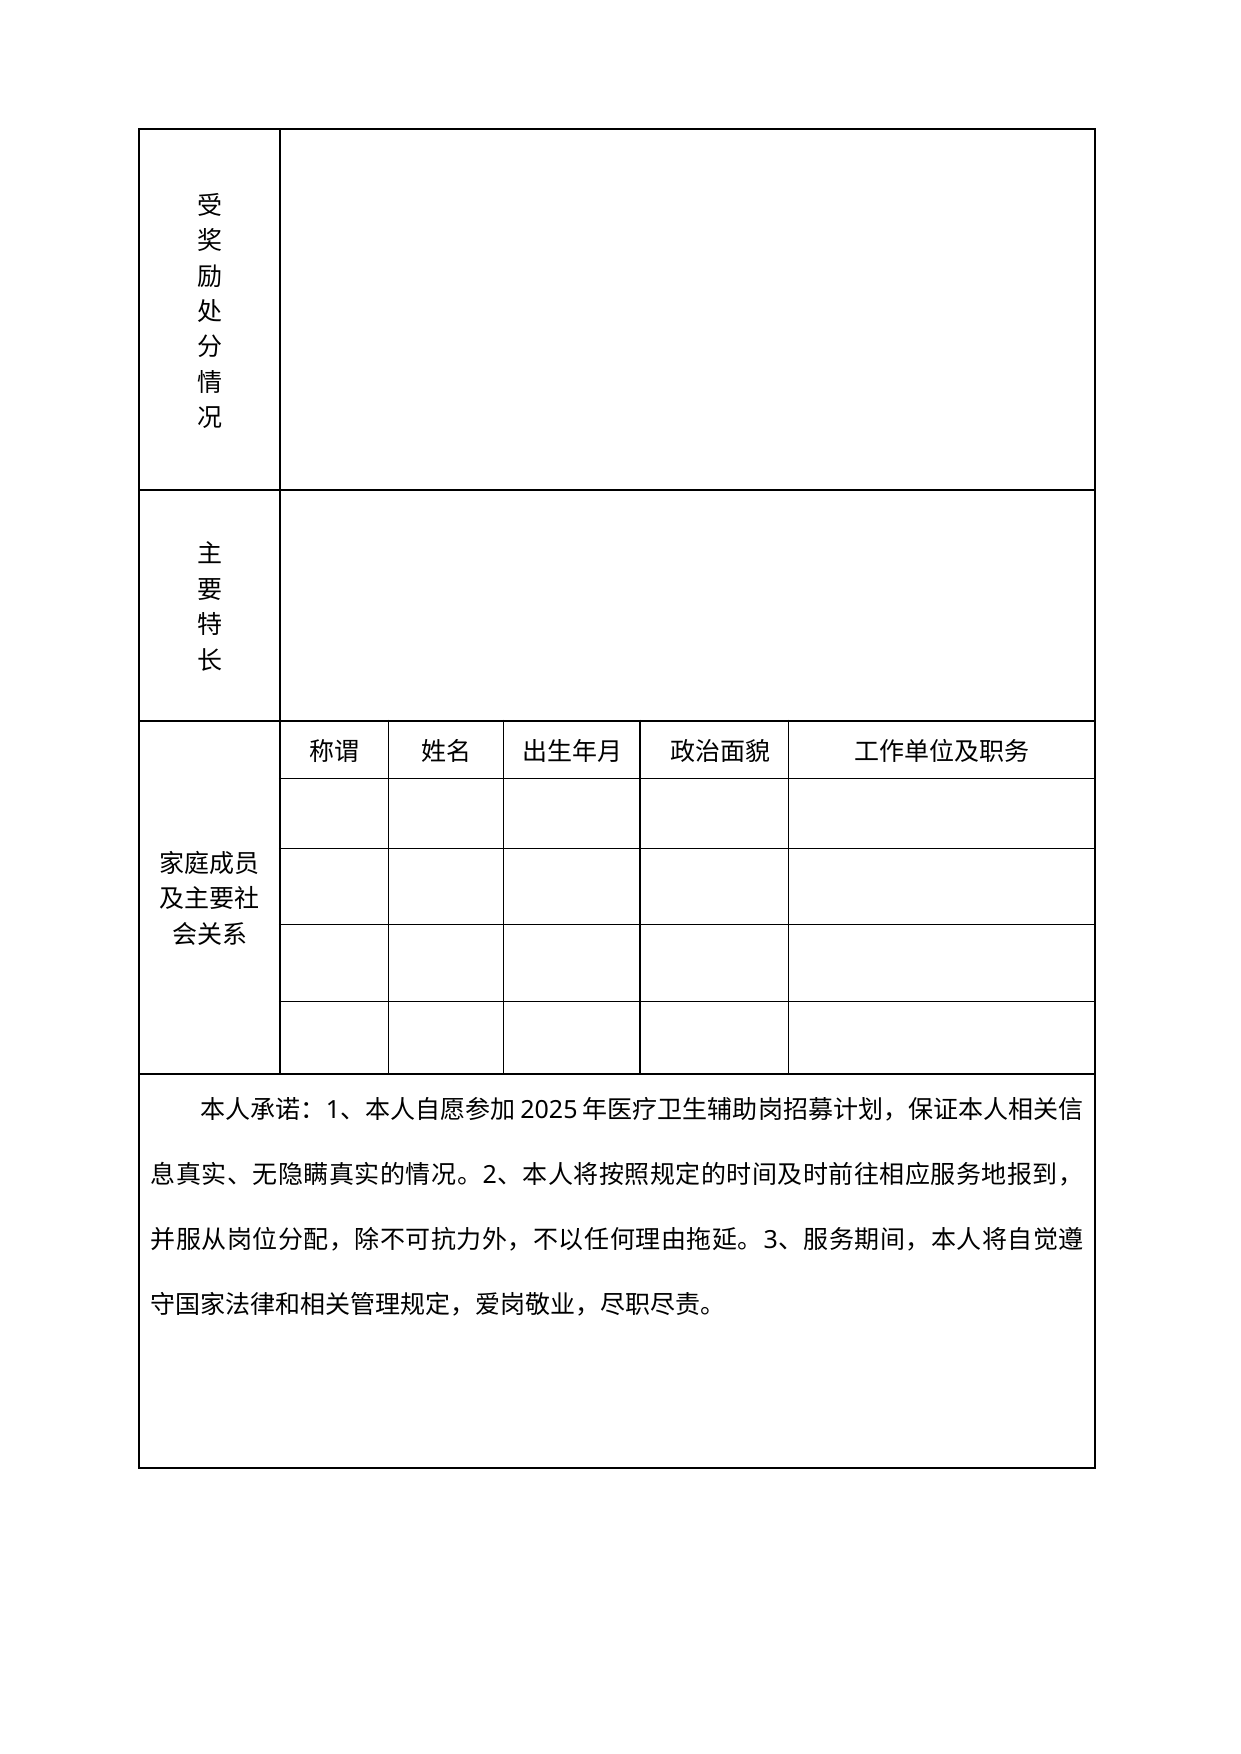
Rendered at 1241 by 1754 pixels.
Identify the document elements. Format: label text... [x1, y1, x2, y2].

table_cell [281, 925, 388, 1001]
table_cell [789, 779, 1094, 848]
table_cell [389, 925, 503, 1001]
table_cell [389, 779, 503, 848]
table_cell [641, 849, 788, 924]
table_cell [789, 849, 1094, 924]
table_cell [281, 1002, 388, 1073]
table_cell 姓名 [389, 722, 503, 778]
table_cell 主 要 特 长 [140, 491, 279, 719]
table_cell [504, 925, 639, 1001]
table_cell 受 奖 励 处 分 情 况 [140, 130, 279, 489]
table_cell [504, 779, 639, 848]
table_cell [389, 1002, 503, 1073]
table_cell 政治面貌 [641, 722, 788, 778]
table_cell [641, 925, 788, 1001]
table_cell [281, 130, 1094, 489]
table_cell [789, 1002, 1094, 1073]
table_cell [281, 849, 388, 924]
table_cell 家庭成员及主要社会关系 [140, 722, 279, 1073]
table_cell [641, 779, 788, 848]
table_cell [281, 779, 388, 848]
table_cell 称谓 [281, 722, 388, 778]
table_cell 工作单位及职务 [789, 722, 1094, 778]
table_cell [641, 1002, 788, 1073]
table_cell 出生年月 [504, 722, 639, 778]
table_cell [281, 491, 1094, 719]
table_cell [504, 849, 639, 924]
table_cell [789, 925, 1094, 1001]
table_cell [389, 849, 503, 924]
table_cell [504, 1002, 639, 1073]
table_cell 本人承诺：1、本人自愿参加2025年医疗卫生辅助岗招募计划，保证本人相关信息真实、无隐瞒真实的情况。2、本人将按照规定的时间及时前往相应服务地报到，并服从岗位分配，除不可抗力外，不以任何理由拖延。3、服务期间，本人将自觉遵守国家法律和相关管理规定，爱岗敬业，尽职尽责。 考生本人签字（手签并按指印）： 年 月 日 [140, 1075, 1094, 1467]
